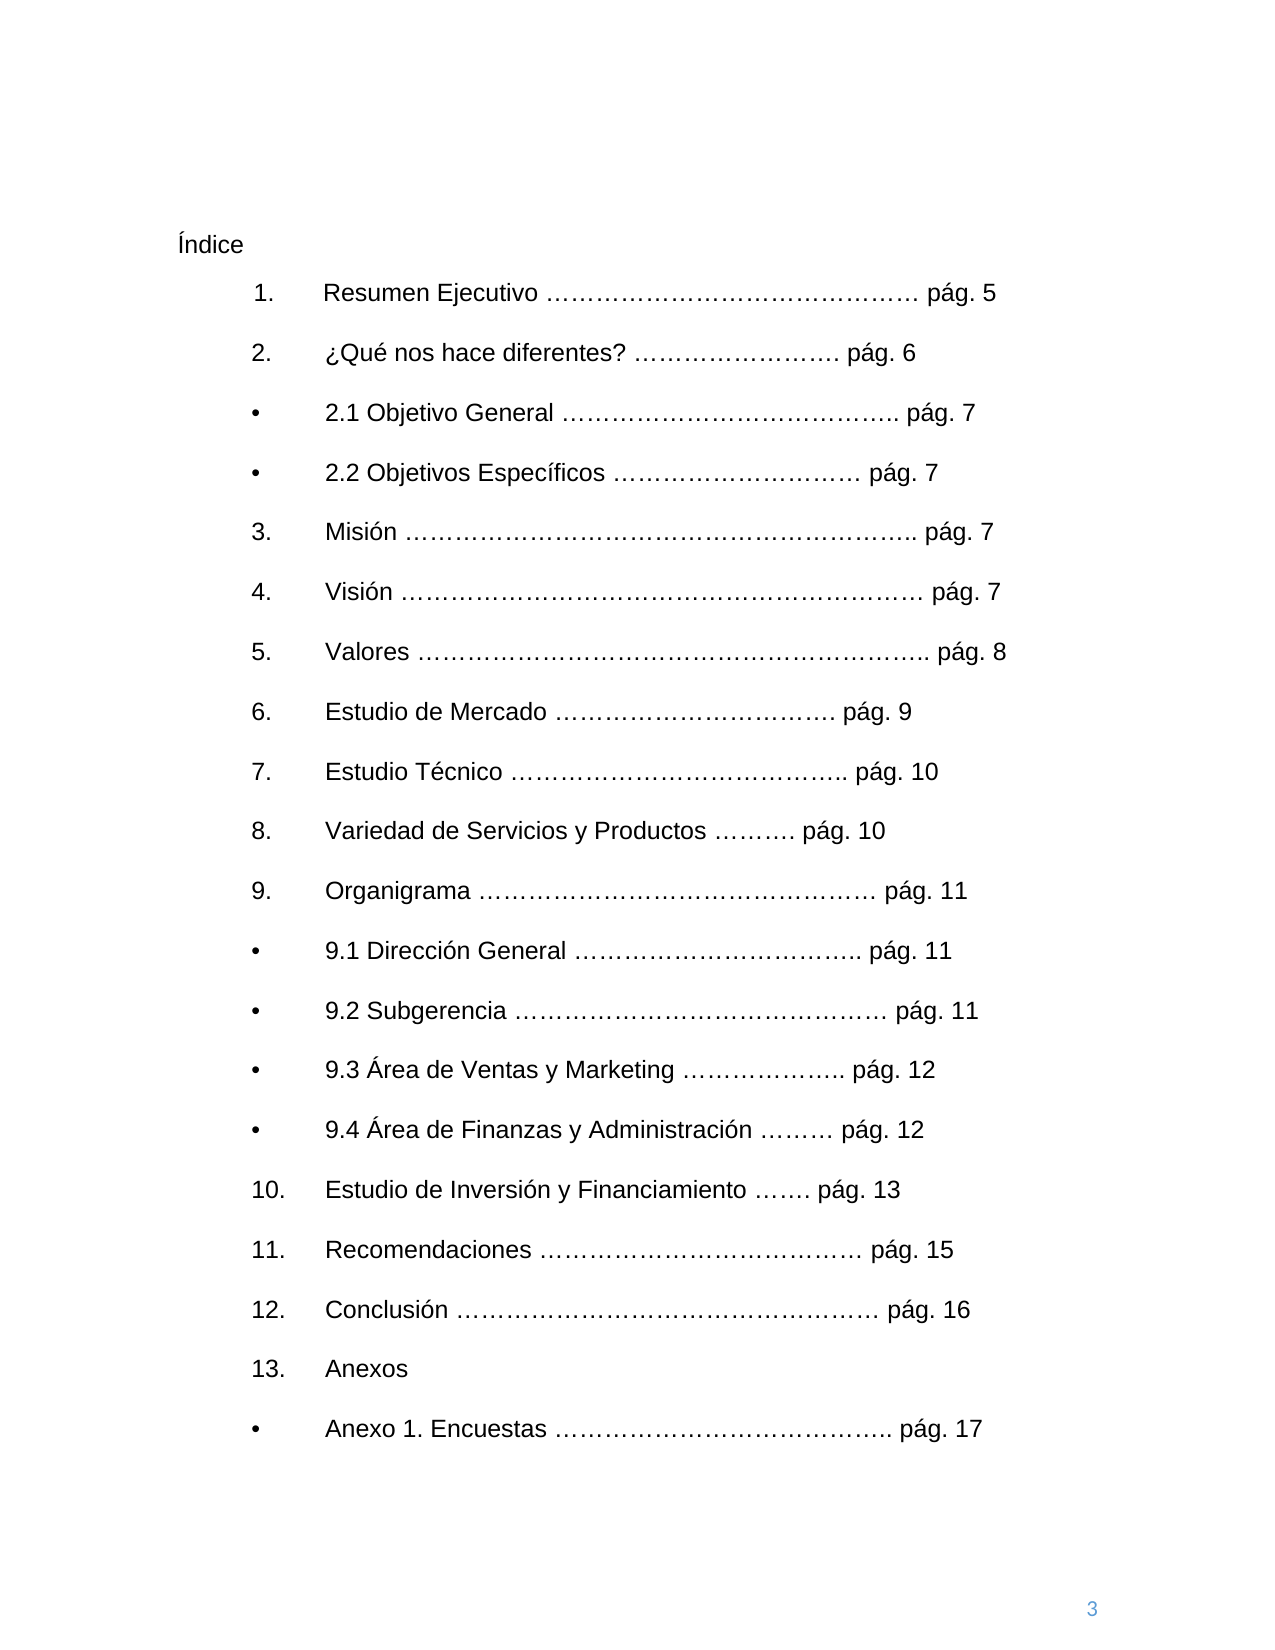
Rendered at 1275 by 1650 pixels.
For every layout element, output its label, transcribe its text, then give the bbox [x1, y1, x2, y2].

text 5. Valores …………………………………………………….. pág. 8 [177, 637, 1098, 666]
text 10. Estudio de Inversión y Financiamiento ……. pág. 13 [177, 1175, 1098, 1204]
text 11. Recomendaciones ………………………………… pág. 15 [177, 1235, 1098, 1263]
text 7. Estudio Técnico ………………………………….. pág. 10 [177, 756, 1098, 785]
text • 2.2 Objetivos Específicos ………………………… pág. 7 [177, 457, 1098, 486]
text 8. Variedad de Servicios y Productos ………. pág. 10 [177, 816, 1098, 845]
text • 2.1 Objetivo General ………………………………….. pág. 7 [177, 398, 1098, 426]
text • Anexo 1. Encuestas ………………………………….. pág. 17 [177, 1414, 1098, 1443]
text • 9.2 Subgerencia ……………………………………… pág. 11 [177, 996, 1098, 1024]
text 1. Resumen Ejecutivo ……………………………………… pág. 5 [177, 278, 1098, 307]
text 12. Conclusión …………………………………………… pág. 16 [177, 1294, 1098, 1323]
text 4. Visión ……………………………………………………… pág. 7 [177, 577, 1098, 606]
text 6. Estudio de Mercado ……………………………. pág. 9 [177, 697, 1098, 725]
text • 9.3 Área de Ventas y Marketing ……………….. pág. 12 [177, 1055, 1098, 1084]
text 2. ¿Qué nos hace diferentes? ……………………. pág. 6 [177, 338, 1098, 367]
text 13. Anexos [177, 1354, 1098, 1383]
text 9. Organigrama ………………………………………… pág. 11 [177, 876, 1098, 905]
text • 9.4 Área de Finanzas y Administración ……… pág. 12 [177, 1115, 1098, 1144]
text 3. Misión …………………………………………………….. pág. 7 [177, 517, 1098, 546]
text • 9.1 Dirección General …………………………….. pág. 11 [177, 936, 1098, 964]
text Índice [177, 230, 1098, 259]
